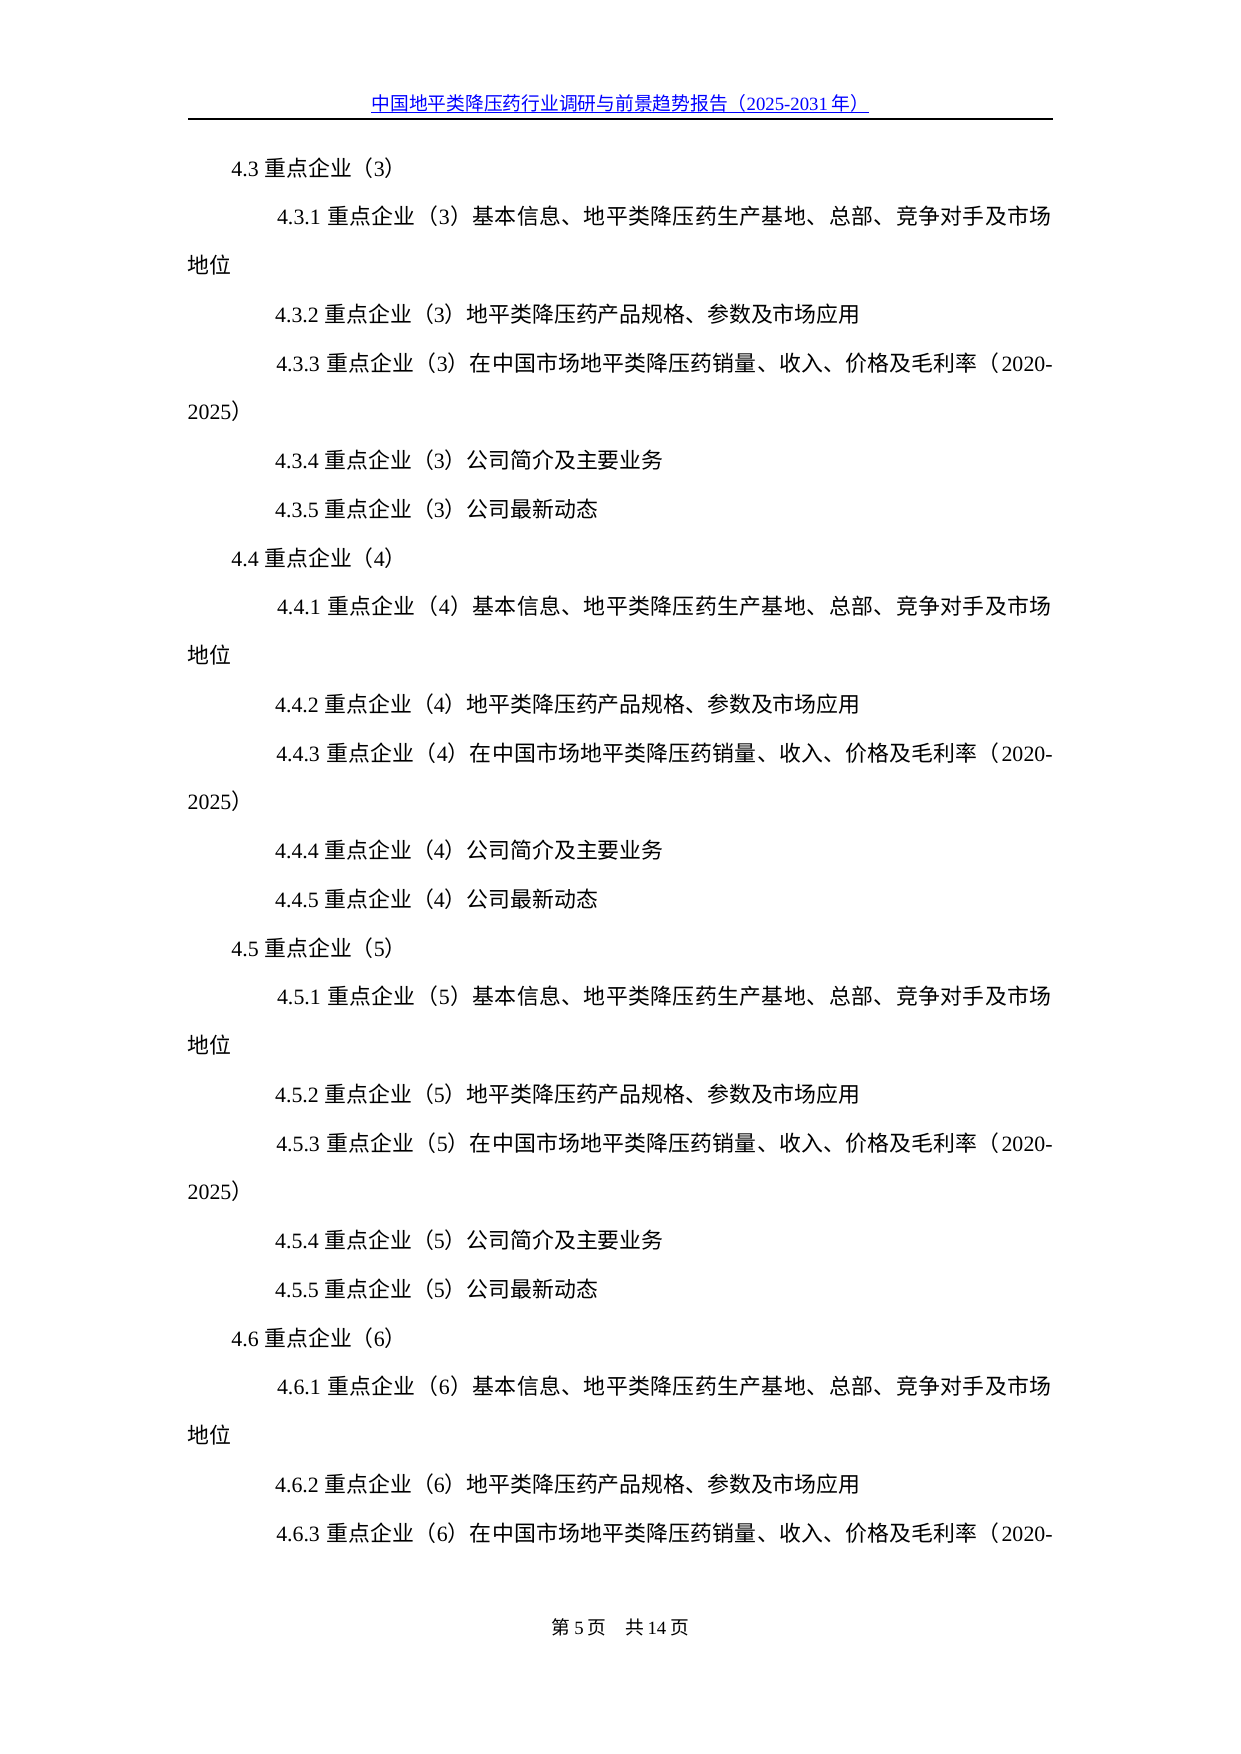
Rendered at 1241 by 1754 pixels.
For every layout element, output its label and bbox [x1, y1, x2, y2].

text [187, 150, 1053, 1548]
